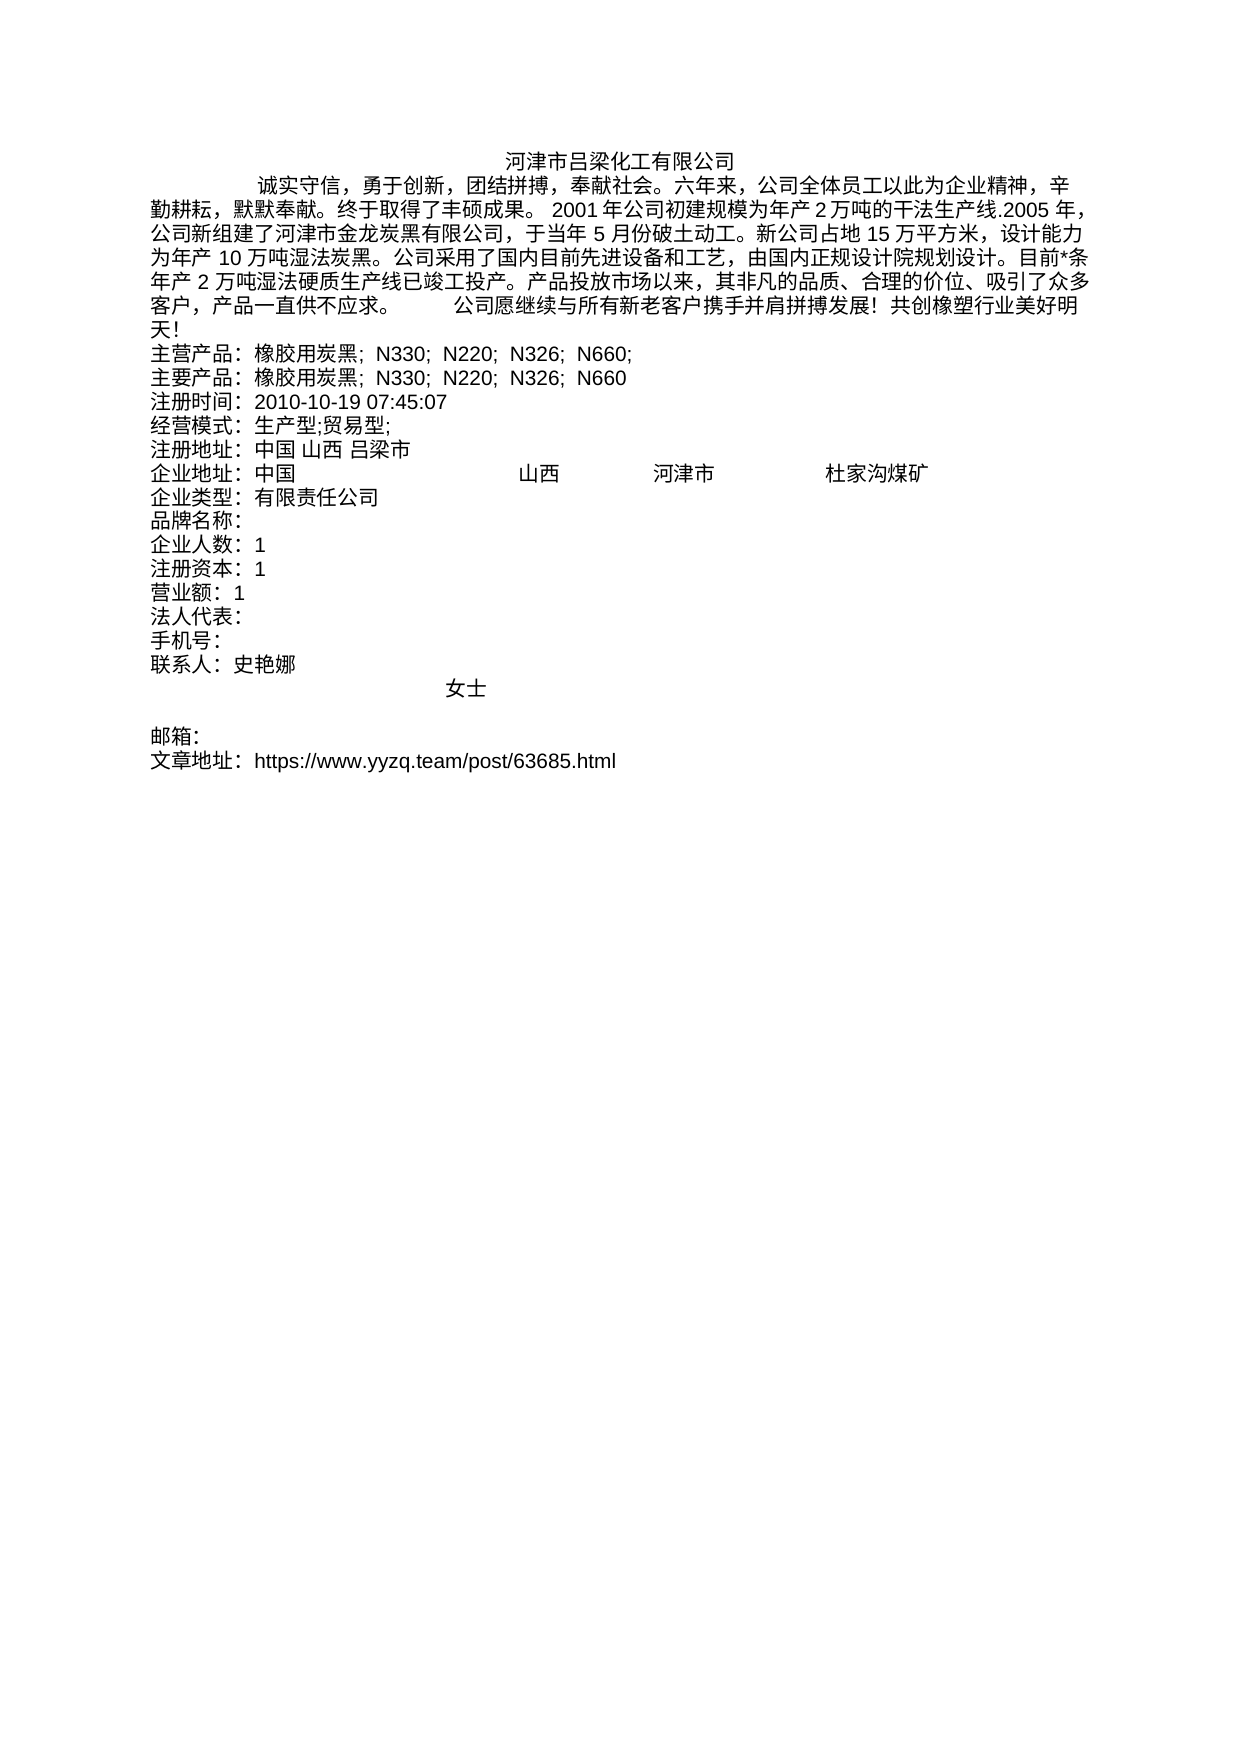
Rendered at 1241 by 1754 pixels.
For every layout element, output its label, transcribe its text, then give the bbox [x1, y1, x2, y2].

text 邮箱： [150, 725, 1090, 749]
text 经营模式：生产型;贸易型; [150, 413, 1090, 437]
text 企业类型：有限责任公司 [150, 485, 1090, 509]
text 注册时间：2010-10-19 07:45:07 [150, 389, 1090, 413]
text 注册资本：1 [150, 557, 1090, 581]
text 联系人：史艳娜 女士 [150, 653, 1090, 725]
text 文章地址：https://www.yyzq.team/post/63685.html [150, 749, 1090, 773]
text 主要产品：橡胶用炭黑; N330; N220; N326; N660 [150, 366, 1090, 389]
text 品牌名称： [150, 509, 1090, 533]
text 主营产品：橡胶用炭黑; N330; N220; N326; N660; [150, 342, 1090, 366]
text 诚实守信，勇于创新，团结拼搏，奉献社会。六年来，公司全体员工以此为企业精神，辛勤耕耘，默默奉献。终于取得了丰硕成果。 2001年公司初建规模为年产2万吨的干法生产线.2005 年，公司新组建了河津市金龙炭黑有限公司，于当年 5 月份破土动工。新公司占地 15 万平方米，设计能力为年产 10 万吨湿法炭黑。公司采用了国内目前先进设备和工艺，由国内正规设计院规划设计。目前*条年产 2 万吨湿法硬质生产线已竣工投产。产品投放市场以来，其非凡的品质、合理的价位、吸引了众多客户，产品一直供不应求。 公司愿继续与所有新老客户携手并肩拼搏发展！共创橡塑行业美好明天！ [150, 174, 1090, 342]
text 企业人数：1 [150, 533, 1090, 557]
text 手机号： [150, 629, 1090, 653]
text 营业额：1 [150, 581, 1090, 605]
text 河津市吕梁化工有限公司 [150, 150, 1090, 174]
text 注册地址：中国 山西 吕梁市 [150, 437, 1090, 461]
text 企业地址：中国 山西 河津市 杜家沟煤矿 [150, 461, 1090, 485]
text 法人代表： [150, 605, 1090, 629]
